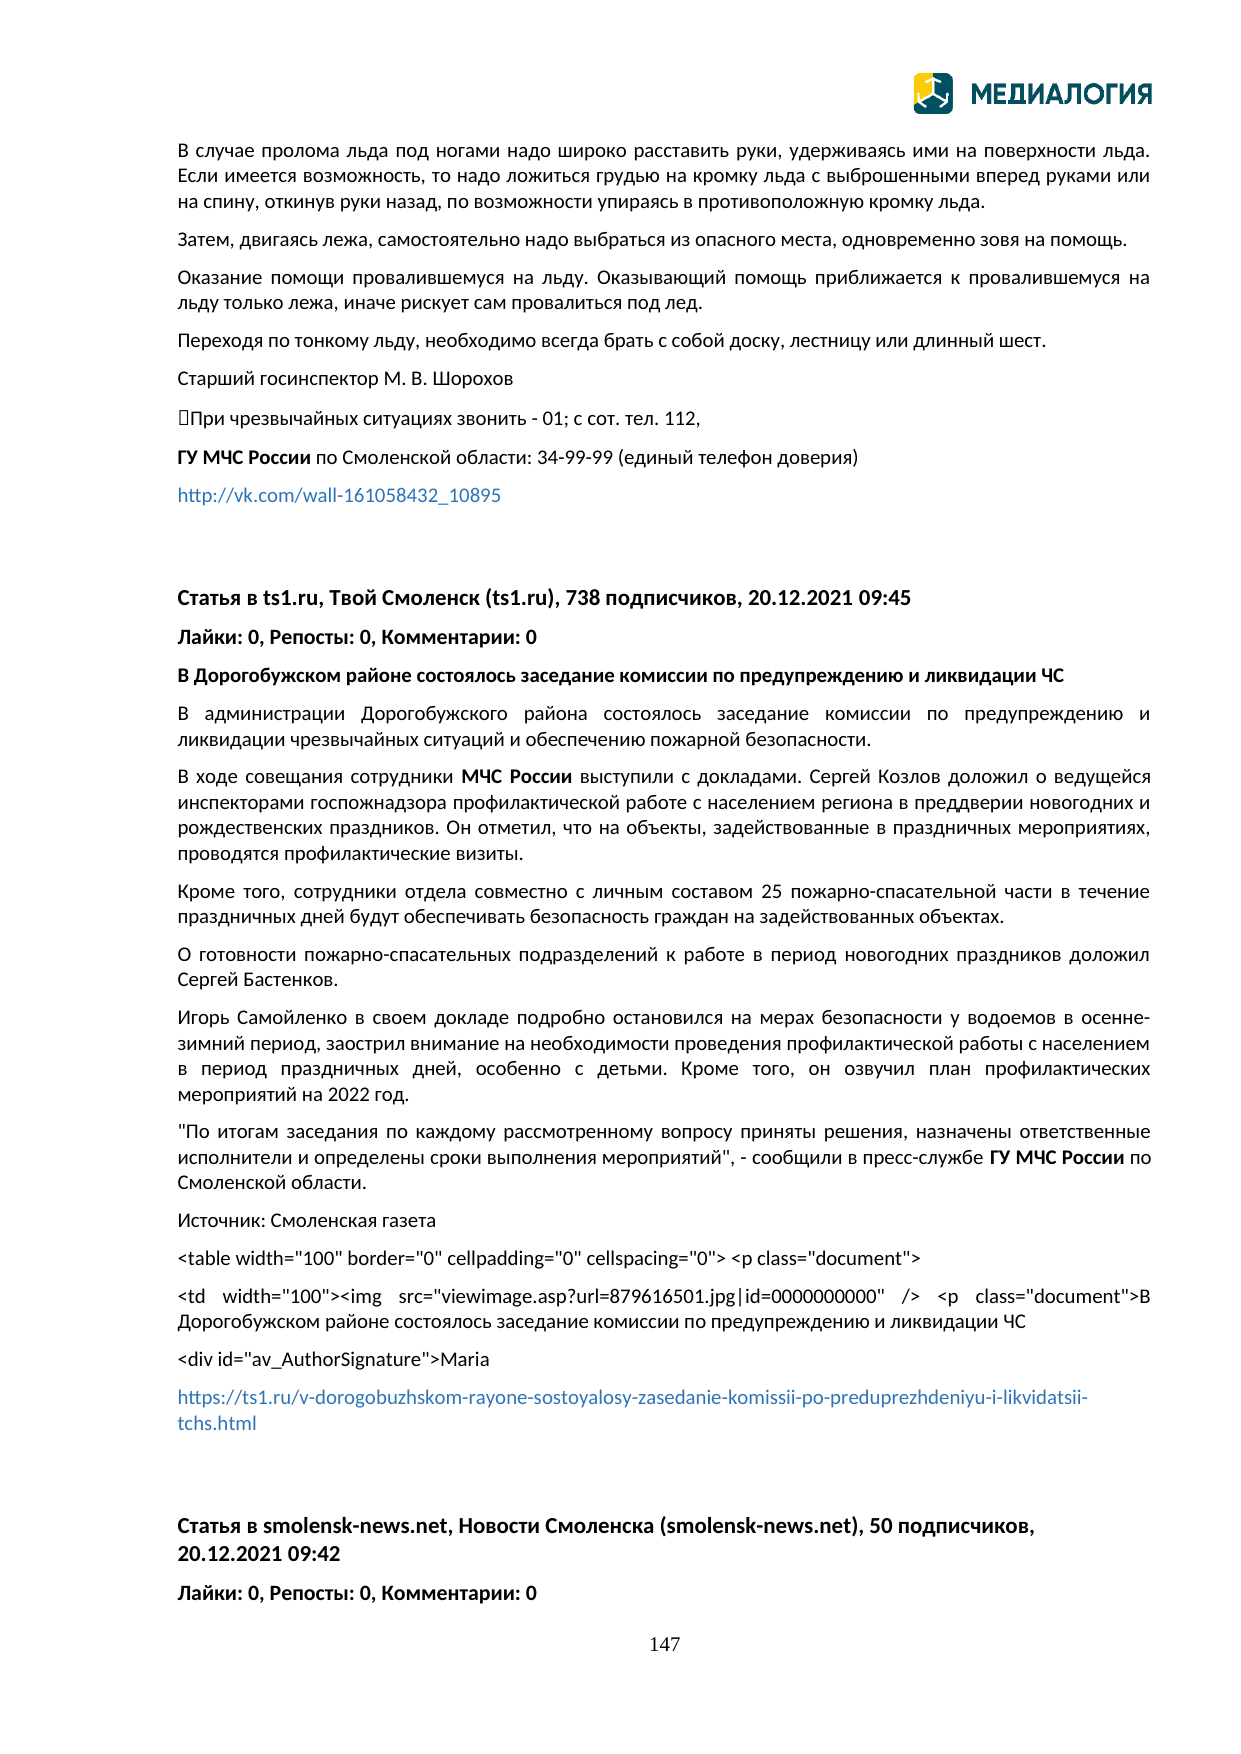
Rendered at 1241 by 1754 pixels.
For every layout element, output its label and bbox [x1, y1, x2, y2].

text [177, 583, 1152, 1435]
picture [913, 73, 1152, 114]
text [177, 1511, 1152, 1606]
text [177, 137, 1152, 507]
